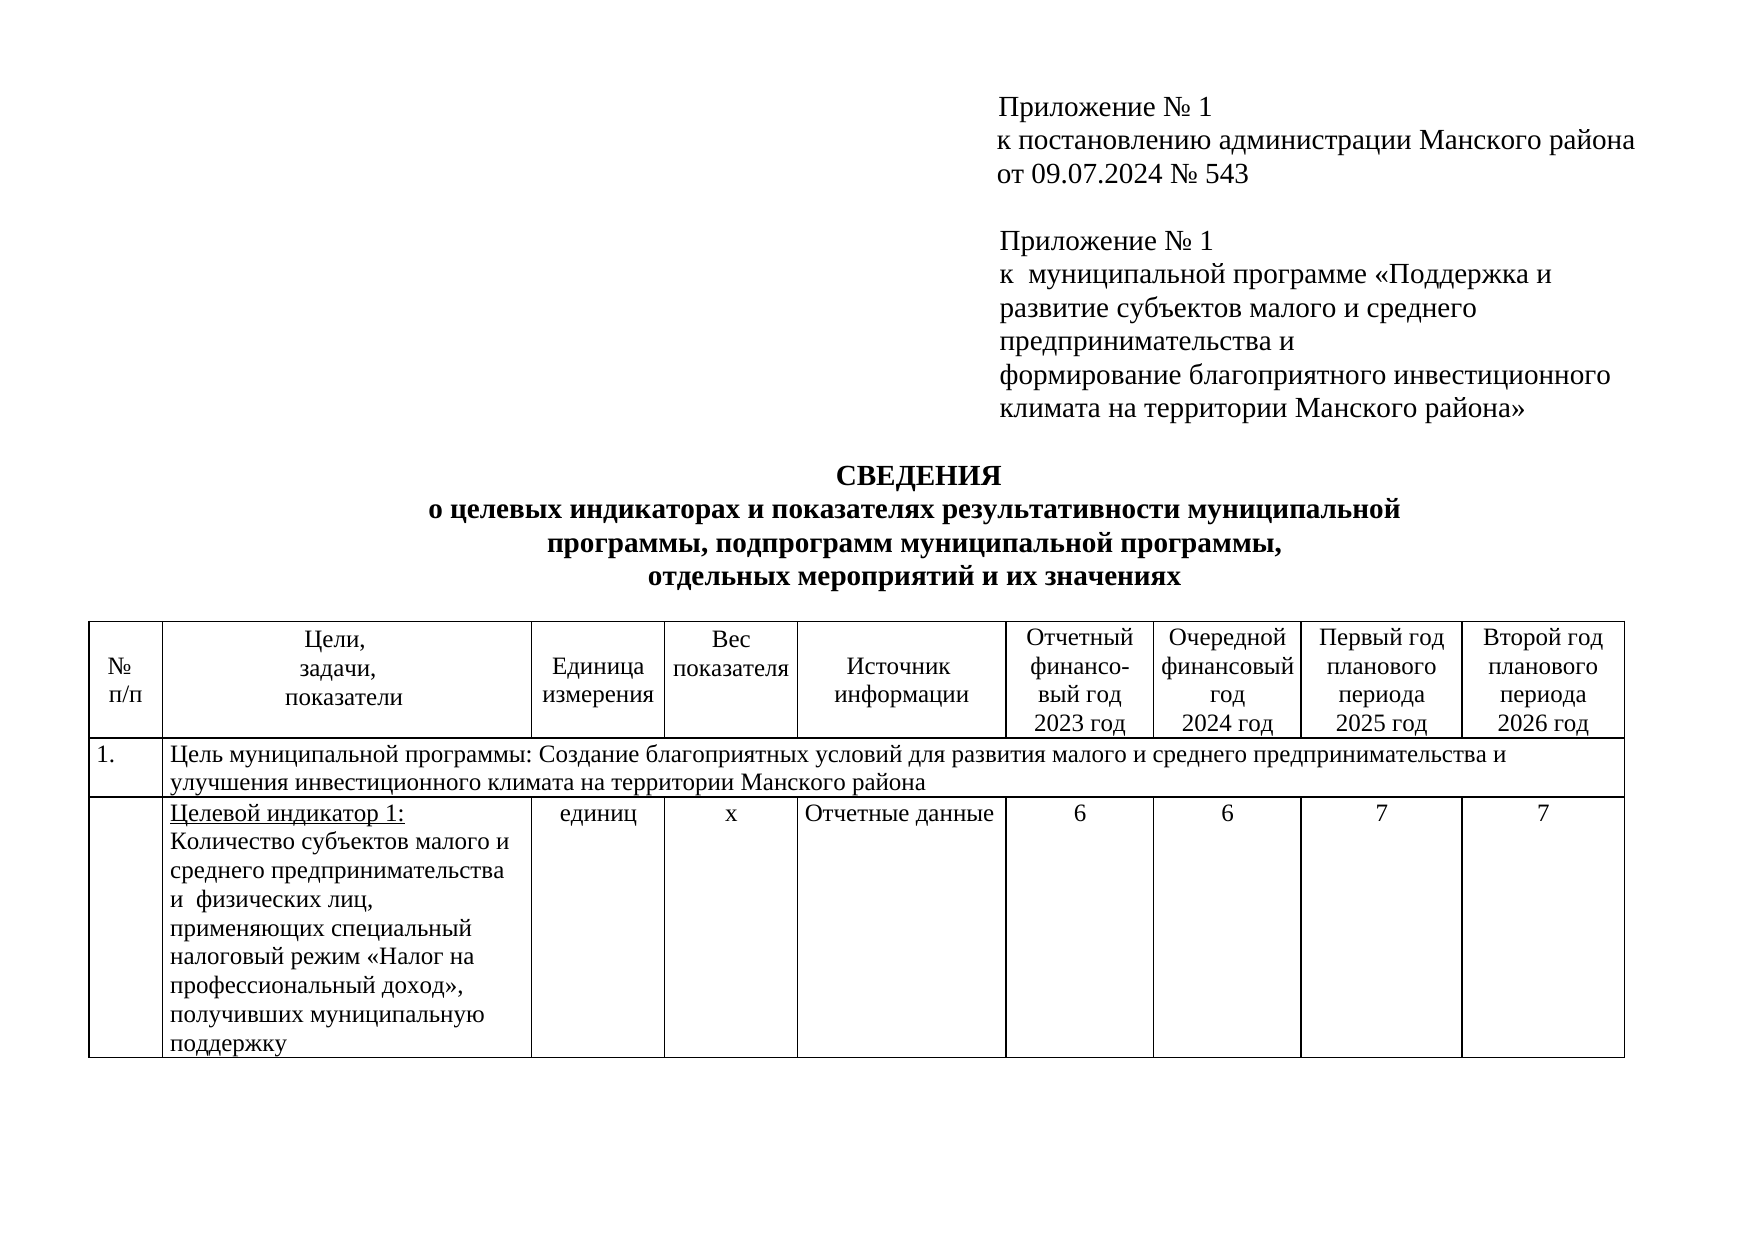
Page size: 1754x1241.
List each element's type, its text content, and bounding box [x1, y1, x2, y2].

table_header Вес показателя [665, 622, 797, 737]
table_cell x [665, 798, 797, 1056]
text программы, подпрограмм муниципальной программы, [118, 525, 1636, 558]
table_cell единиц [532, 798, 664, 1056]
table_header Единица измерения [532, 622, 664, 737]
table_cell Целевой индикатор 1: Количество субъектов малого и среднего предпринимательства и физических лиц, применяющих специальный налоговый режим «Налог на профессиональный доход», получивших муниципальную поддержку [163, 798, 531, 1056]
table_cell [90, 798, 162, 1056]
table_cell Отчетные данные [798, 798, 1005, 1056]
text к постановлению администрации Манского района [118, 122, 1636, 156]
text формирование благоприятного инвестиционного климата на территории Манского района» [999, 357, 1636, 424]
table_header Источник информации [798, 622, 1005, 737]
text СВЕДЕНИЯ [118, 458, 1636, 491]
text от 09.07.2024 № 543 [118, 156, 1636, 189]
table_header Очередной финансовый год 2024 год [1154, 622, 1300, 737]
table_header Второй год планового периода 2026 год [1463, 622, 1624, 737]
table_cell 7 [1302, 798, 1461, 1056]
table_header Отчетный финансо-вый год 2023 год [1007, 622, 1153, 737]
text отдельных мероприятий и их значениях [118, 558, 1636, 592]
table_cell 6 [1007, 798, 1153, 1056]
table_cell 7 [1463, 798, 1624, 1056]
text к муниципальной программе «Поддержка и развитие субъектов малого и среднего предпринимательства и [999, 256, 1636, 357]
table_cell 1. [90, 739, 162, 796]
table_cell Цель муниципальной программы: Создание благоприятных условий для развития малого и среднего предпринимательства и улучшения инвестиционного климата на территории Манского района [163, 739, 1624, 796]
text Приложение № 1 [118, 223, 1636, 256]
text о целевых индикаторах и показателях результативности муниципальной [118, 491, 1636, 525]
table_header Первый год планового периода 2025 год [1302, 622, 1461, 737]
text Приложение № 1 [118, 89, 1636, 122]
table_header Цели, задачи, показатели [163, 622, 531, 737]
table_header № п/п [90, 622, 162, 737]
table_cell 6 [1154, 798, 1300, 1056]
